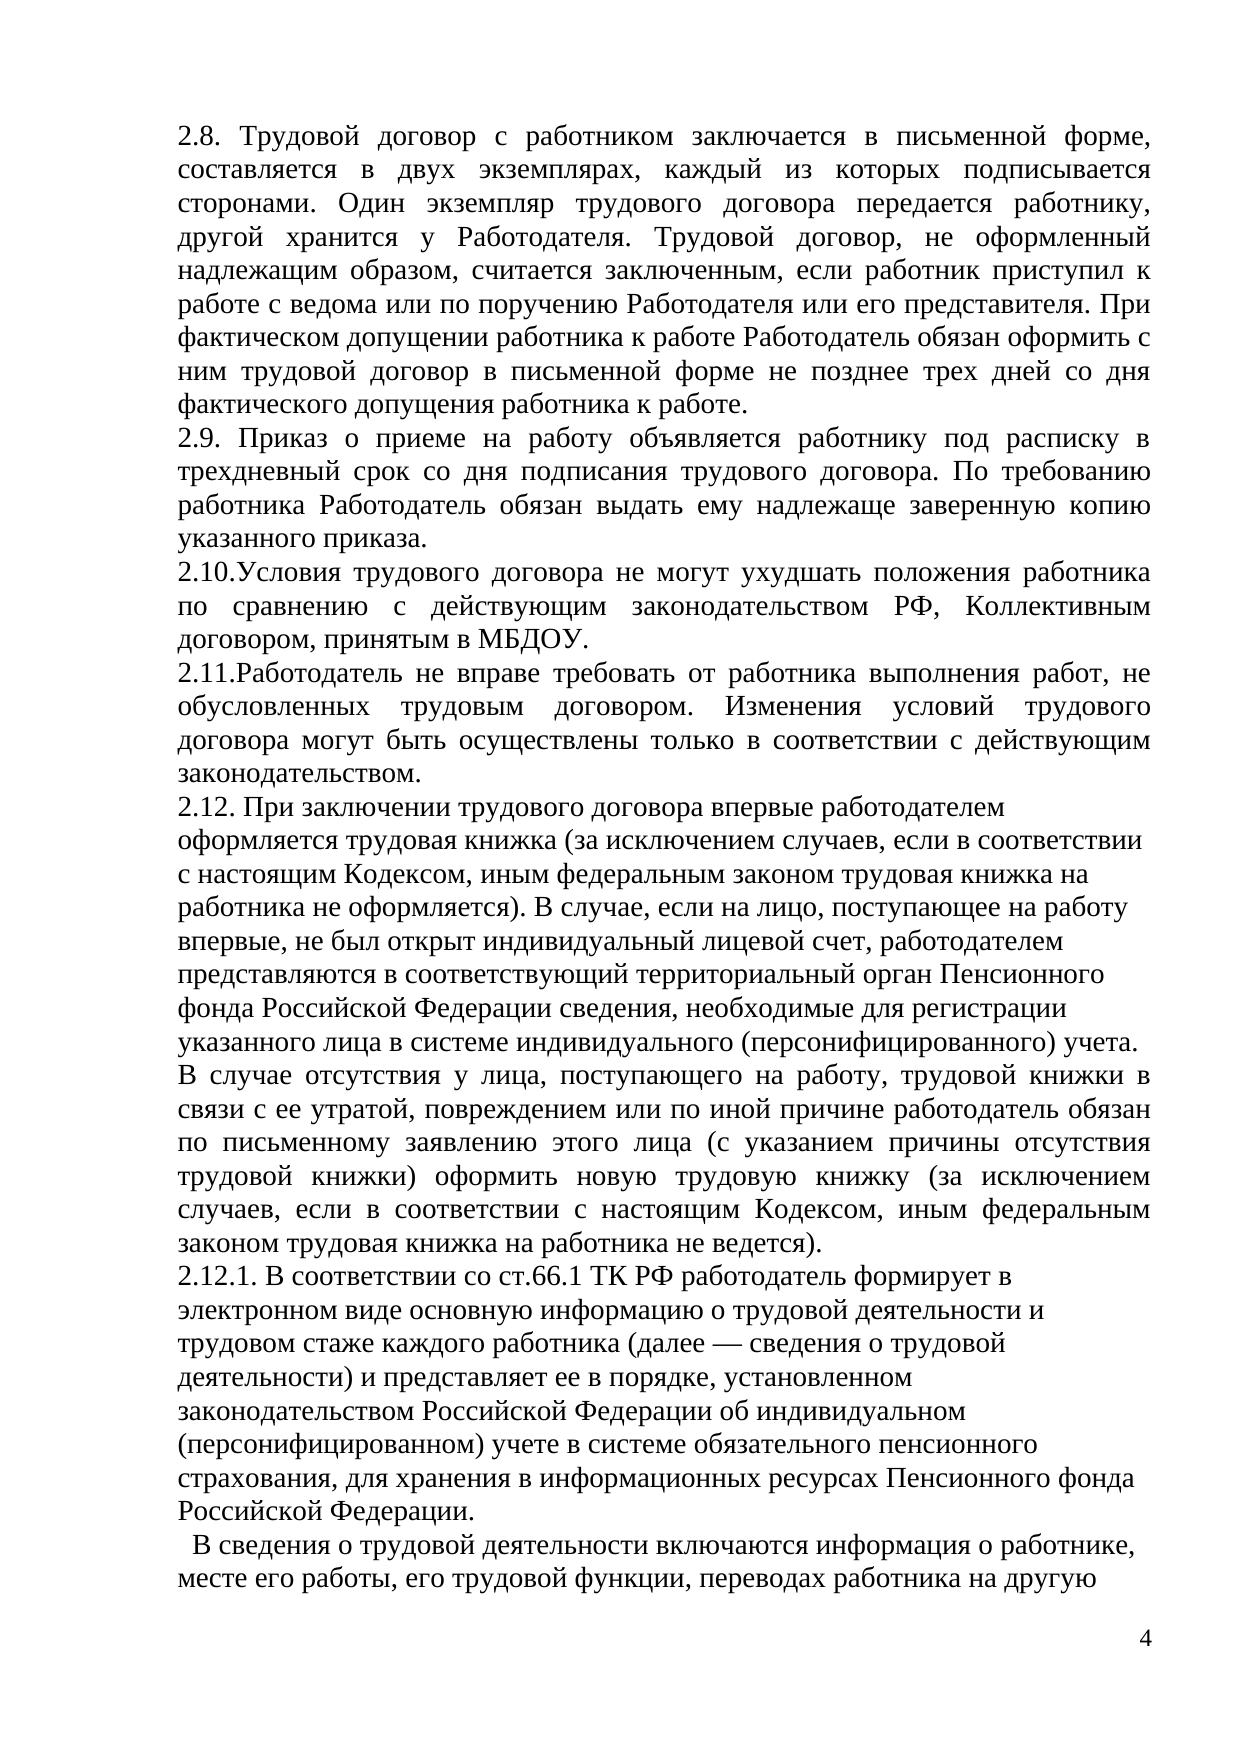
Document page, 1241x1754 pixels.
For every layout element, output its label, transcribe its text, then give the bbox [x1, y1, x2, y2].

text 2.12.1. В соответствии со ст.66.1 ТК РФ работодатель формирует в электронном виде основную информацию о трудовой деятельности и трудовом стаже каждого работника (далее — сведения о трудовой деятельности) и представляет ее в порядке, установленном законодательством Российской Федерации об индивидуальном (персонифицированном) учете в системе обязательного пенсионного страхования, для хранения в информационных ресурсах Пенсионного фонда Российской Федерации. [177, 1258, 1152, 1527]
text 2.8. Трудовой договор с работником заключается в письменной форме, составляется в двух экземплярах, каждый из которых подписывается сторонами. Один экземпляр трудового договора передается работнику, другой хранится у Работодателя. Трудовой договор, не оформленный надлежащим образом, считается заключенным, если работник приступил к работе с ведома или по поручению Работодателя или его представителя. При фактическом допущении работника к работе Работодатель обязан оформить с ним трудовой договор в письменной форме не позднее трех дней со дня фактического допущения работника к работе. [177, 118, 1152, 420]
text 2.11.Работодатель не вправе требовать от работника выполнения работ, не обусловленных трудовым договором. Изменения условий трудового договора могут быть осуществлены только в соответствии с действующим законодательством. [177, 655, 1152, 789]
text В случае отсутствия у лица, поступающего на работу, трудовой книжки в связи с ее утратой, повреждением или по иной причине работодатель обязан по письменному заявлению этого лица (с указанием причины отсутствия трудовой книжки) оформить новую трудовую книжку (за исключением случаев, если в соответствии с настоящим Кодексом, иным федеральным законом трудовая книжка на работника не ведется). [177, 1057, 1152, 1258]
text 2.12. При заключении трудового договора впервые работодателем оформляется трудовая книжка (за исключением случаев, если в соответствии с настоящим Кодексом, иным федеральным законом трудовая книжка на работника не оформляется). В случае, если на лицо, поступающее на работу впервые, не был открыт индивидуальный лицевой счет, работодателем представляются в соответствующий территориальный орган Пенсионного фонда Российской Федерации сведения, необходимые для регистрации указанного лица в системе индивидуального (персонифицированного) учета. [177, 789, 1152, 1057]
text 2.9. Приказ о приеме на работу объявляется работнику под расписку в трехдневный срок со дня подписания трудового договора. По требованию работника Работодатель обязан выдать ему надлежаще заверенную копию указанного приказа. [177, 420, 1152, 554]
text 2.10.Условия трудового договора не могут ухудшать положения работника по сравнению с действующим законодательством РФ, Коллективным договором, принятым в МБДОУ. [177, 554, 1152, 655]
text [177, 1527, 1152, 1594]
